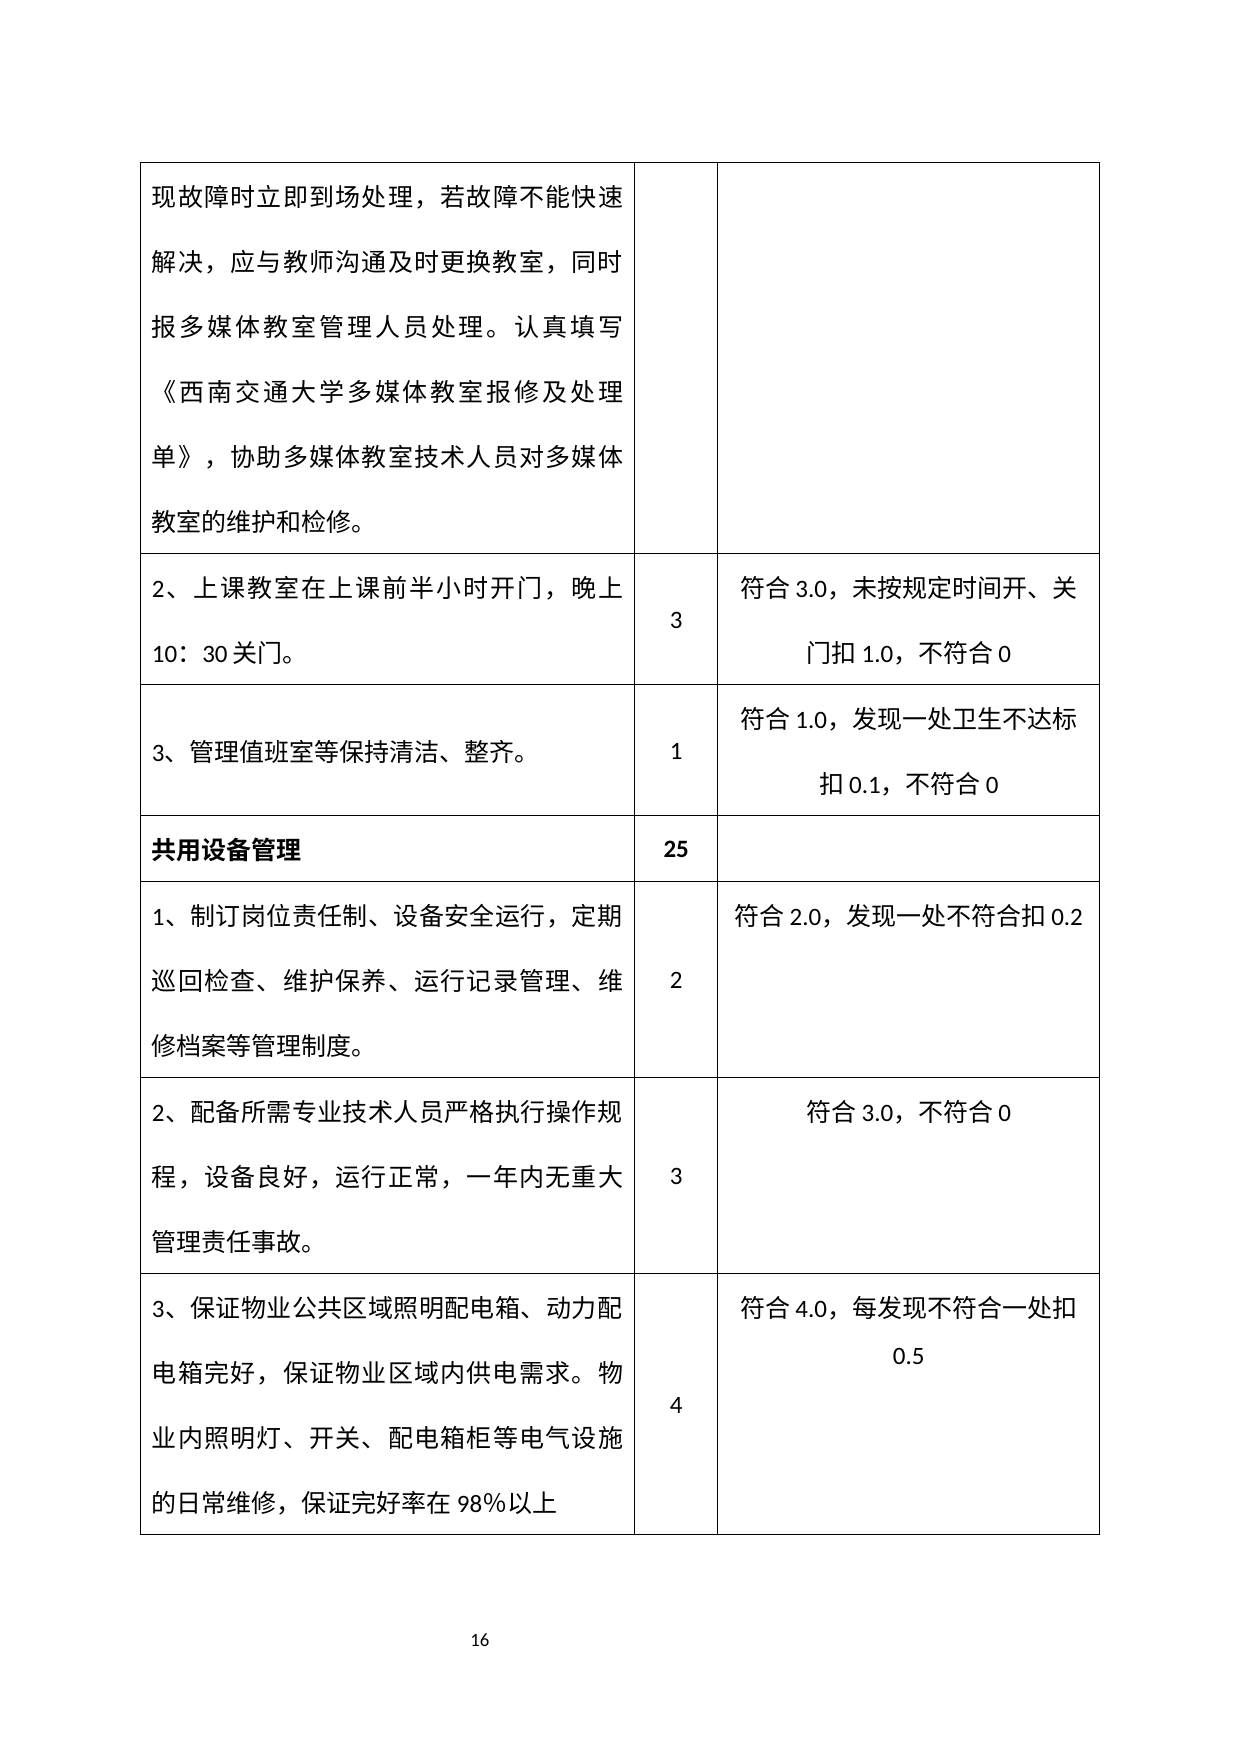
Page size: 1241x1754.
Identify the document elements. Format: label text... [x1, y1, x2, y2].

table_cell 25 [635, 816, 717, 881]
table_cell 4 [635, 1274, 717, 1534]
table_cell 3 [635, 1078, 717, 1273]
table_cell 3 [635, 554, 717, 684]
table_cell 符合4.0，每发现不符合一处扣0.5 [718, 1274, 1099, 1534]
table_cell 3、保证物业公共区域照明配电箱、动力配电箱完好，保证物业区域内供电需求。物业内照明灯、开关、配电箱柜等电气设施的日常维修，保证完好率在98％以上 [141, 1274, 634, 1534]
table_cell 符合3.0，未按规定时间开、关门扣1.0，不符合0 [718, 554, 1099, 684]
table_cell [718, 816, 1099, 881]
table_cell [718, 163, 1099, 553]
table_cell 符合3.0，不符合0 [718, 1078, 1099, 1273]
table_cell 符合1.0，发现一处卫生不达标扣0.1，不符合0 [718, 685, 1099, 815]
table_cell 2、配备所需专业技术人员严格执行操作规程，设备良好，运行正常，一年内无重大管理责任事故。 [141, 1078, 634, 1273]
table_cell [141, 163, 634, 553]
table_cell 1、制订岗位责任制、设备安全运行，定期巡回检查、维护保养、运行记录管理、维修档案等管理制度。 [141, 882, 634, 1077]
table_cell 8 [635, 163, 717, 553]
table_cell 符合2.0，发现一处不符合扣0.2 [718, 882, 1099, 1077]
table_cell 2、上课教室在上课前半小时开门，晚上10：30关门。 [141, 554, 634, 684]
table_cell 共用设备管理 [141, 816, 634, 881]
table_cell 1 [635, 685, 717, 815]
table_cell 3、管理值班室等保持清洁、整齐。 [141, 685, 634, 815]
table_cell 2 [635, 882, 717, 1077]
